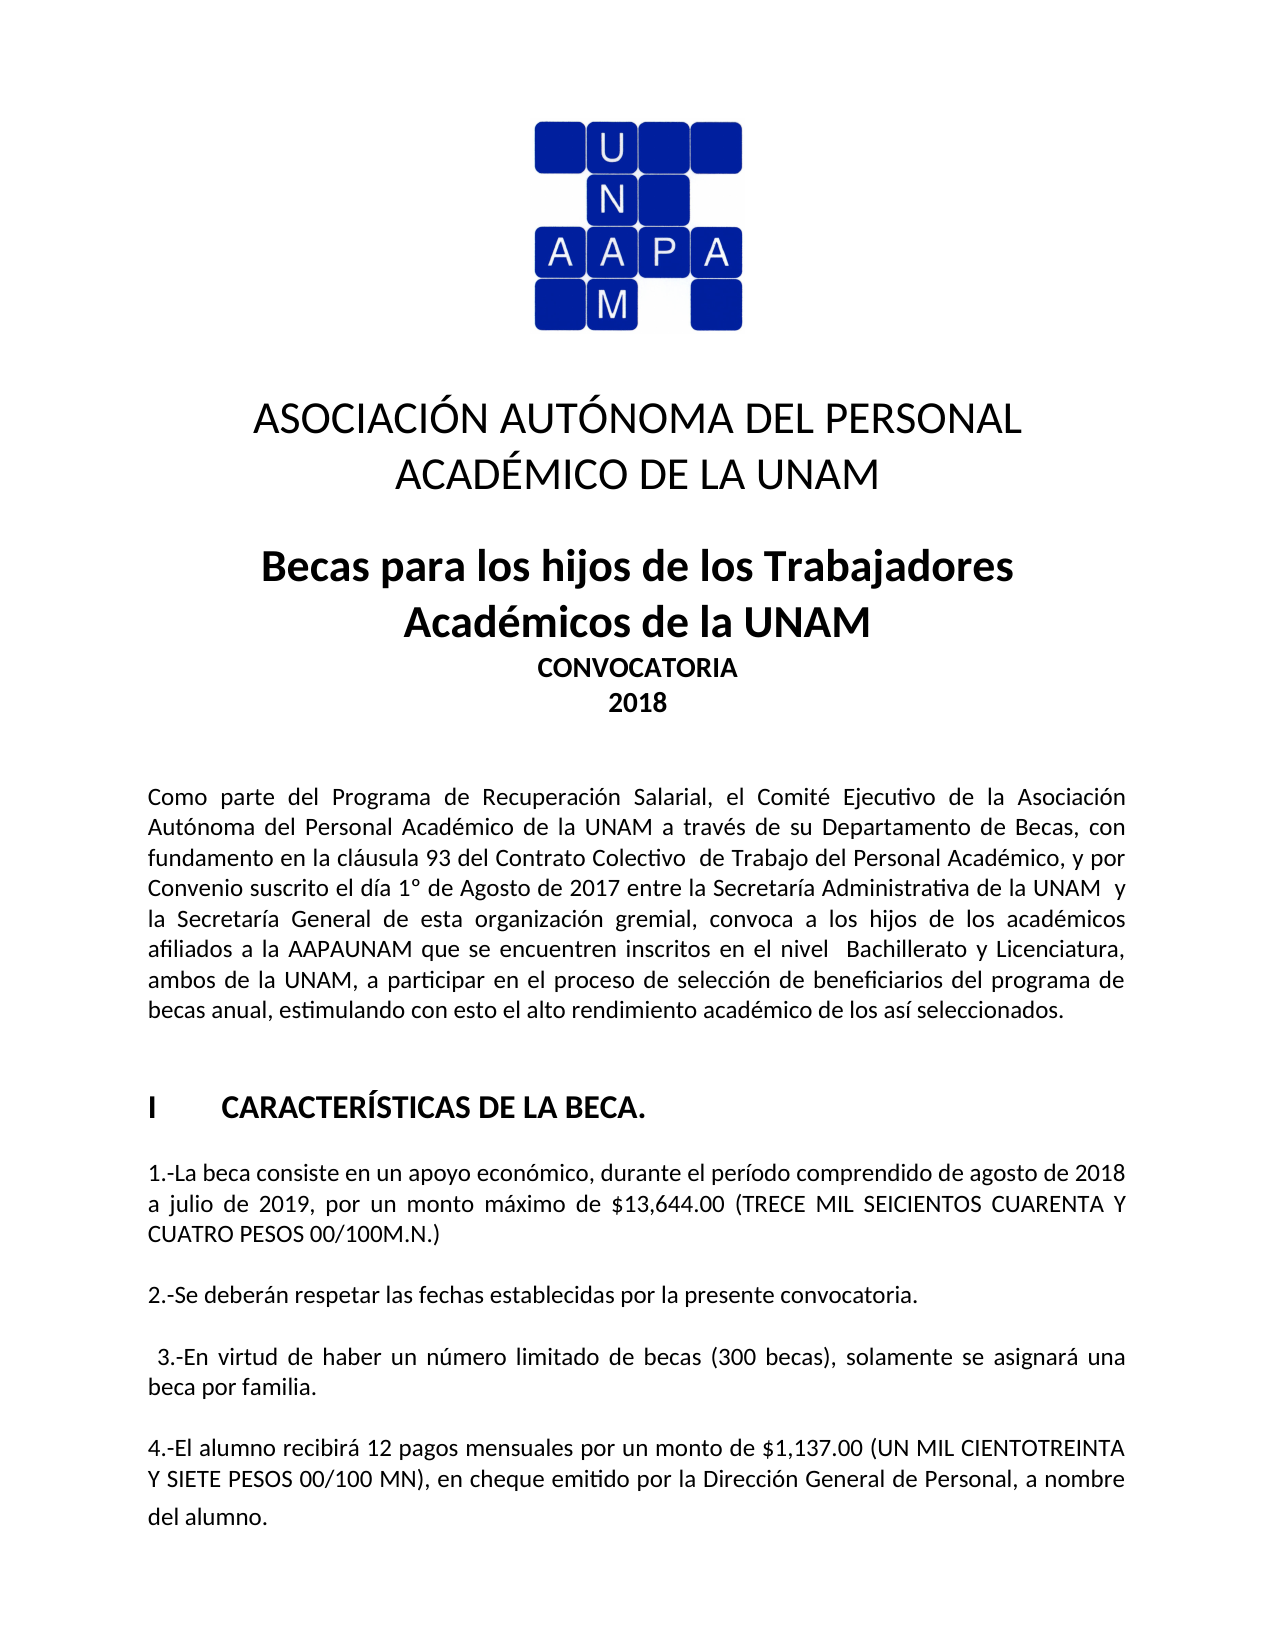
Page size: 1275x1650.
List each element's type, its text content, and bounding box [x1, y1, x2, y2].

text 4.-El alumno recibirá 12 pagos mensuales por un monto de $1,137.00 (UN MIL CIENTOTREINTA Y SIETE PESOS 00/100 MN), en cheque emitido por la Dirección General de Personal, a nombre del alumno. [148, 1432, 1127, 1534]
text 2018 [148, 684, 1127, 720]
text ASOCIACIÓN AUTÓNOMA DEL PERSONAL ACADÉMICO DE LA UNAM [148, 389, 1127, 501]
text I CARACTERÍSTICAS DE LA BECA. [148, 1086, 1127, 1127]
text 3.-En virtud de haber un número limitado de becas (300 becas), solamente se asignará una beca por familia. [148, 1341, 1127, 1402]
picture [530, 118, 745, 334]
text 1.-La beca consiste en un apoyo económico, durante el período comprendido de agosto de 2018 a julio de 2019, por un monto máximo de $13,644.00 (TRECE MIL SEICIENTOS CUARENTA Y CUATRO PESOS 00/100M.N.) [148, 1157, 1127, 1249]
text Como parte del Programa de Recuperación Salarial, el Comité Ejecutivo de la Asociación Autónoma del Personal Académico de la UNAM a través de su Departamento de Becas, con fundamento en la cláusula 93 del Contrato Colectivo de Trabajo del Personal Académico, y por Convenio suscrito el día 1º de Agosto de 2017 entre la Secretaría Administrativa de la UNAM y la Secretaría General de esta organización gremial, convoca a los hijos de los académicos afiliados a la AAPAUNAM que se encuentren inscritos en el nivel Bachillerato y Licenciatura, ambos de la UNAM, a participar en el proceso de selección de beneficiarios del programa de becas anual, estimulando con esto el alto rendimiento académico de los así seleccionados. [148, 781, 1127, 1025]
text CONVOCATORIA [148, 649, 1127, 684]
text 2.-Se deberán respetar las fechas establecidas por la presente convocatoria. [148, 1279, 1127, 1310]
text Becas para los hijos de los Trabajadores Académicos de la UNAM [148, 537, 1127, 649]
